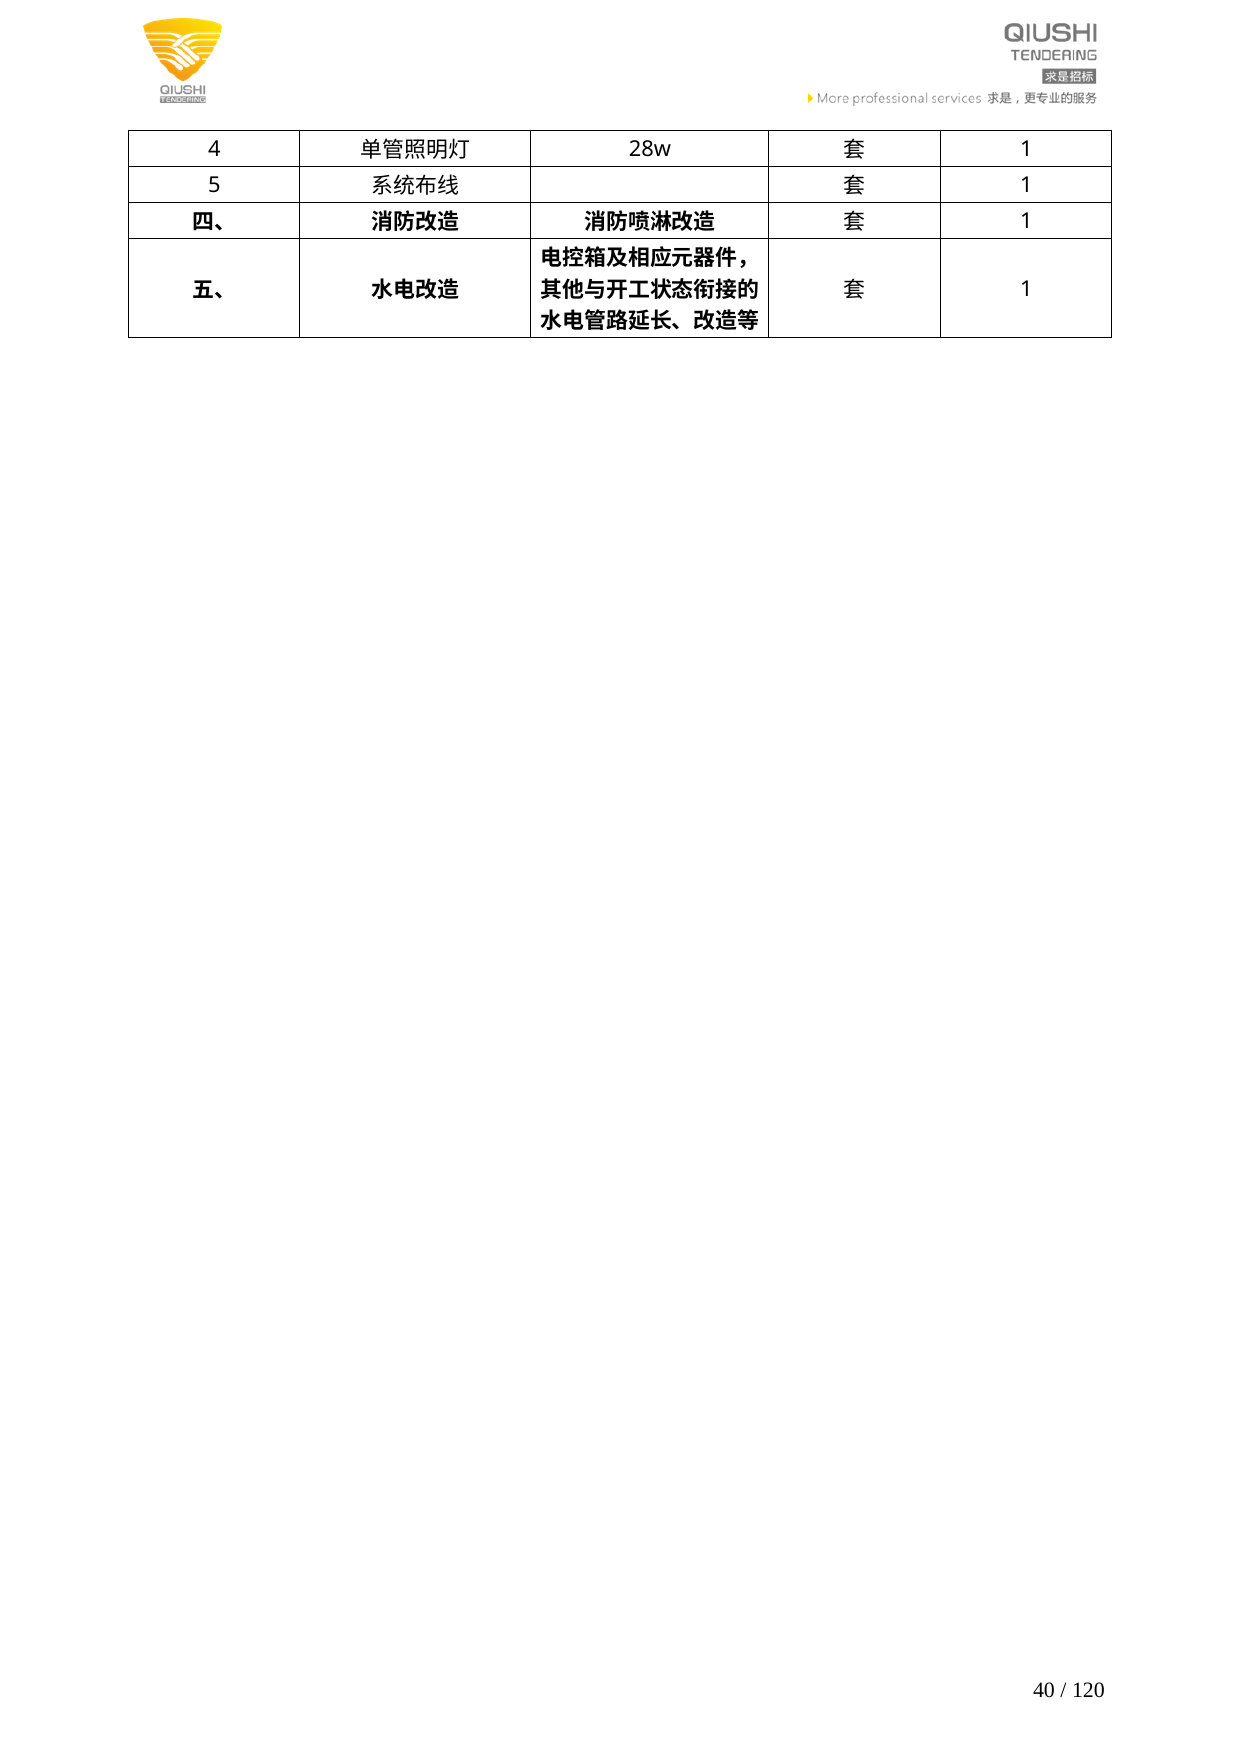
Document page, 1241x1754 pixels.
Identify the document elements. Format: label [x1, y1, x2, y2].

picture [129, 3, 1112, 117]
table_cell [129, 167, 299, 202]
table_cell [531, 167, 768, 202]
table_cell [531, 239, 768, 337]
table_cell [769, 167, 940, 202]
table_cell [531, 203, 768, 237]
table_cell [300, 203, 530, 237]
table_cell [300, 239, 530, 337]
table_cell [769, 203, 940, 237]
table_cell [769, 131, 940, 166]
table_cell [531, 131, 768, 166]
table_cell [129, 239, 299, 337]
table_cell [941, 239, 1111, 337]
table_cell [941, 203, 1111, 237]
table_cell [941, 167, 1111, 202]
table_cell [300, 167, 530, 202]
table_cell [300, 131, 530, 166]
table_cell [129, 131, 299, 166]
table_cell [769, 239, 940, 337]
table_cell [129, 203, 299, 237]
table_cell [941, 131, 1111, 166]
